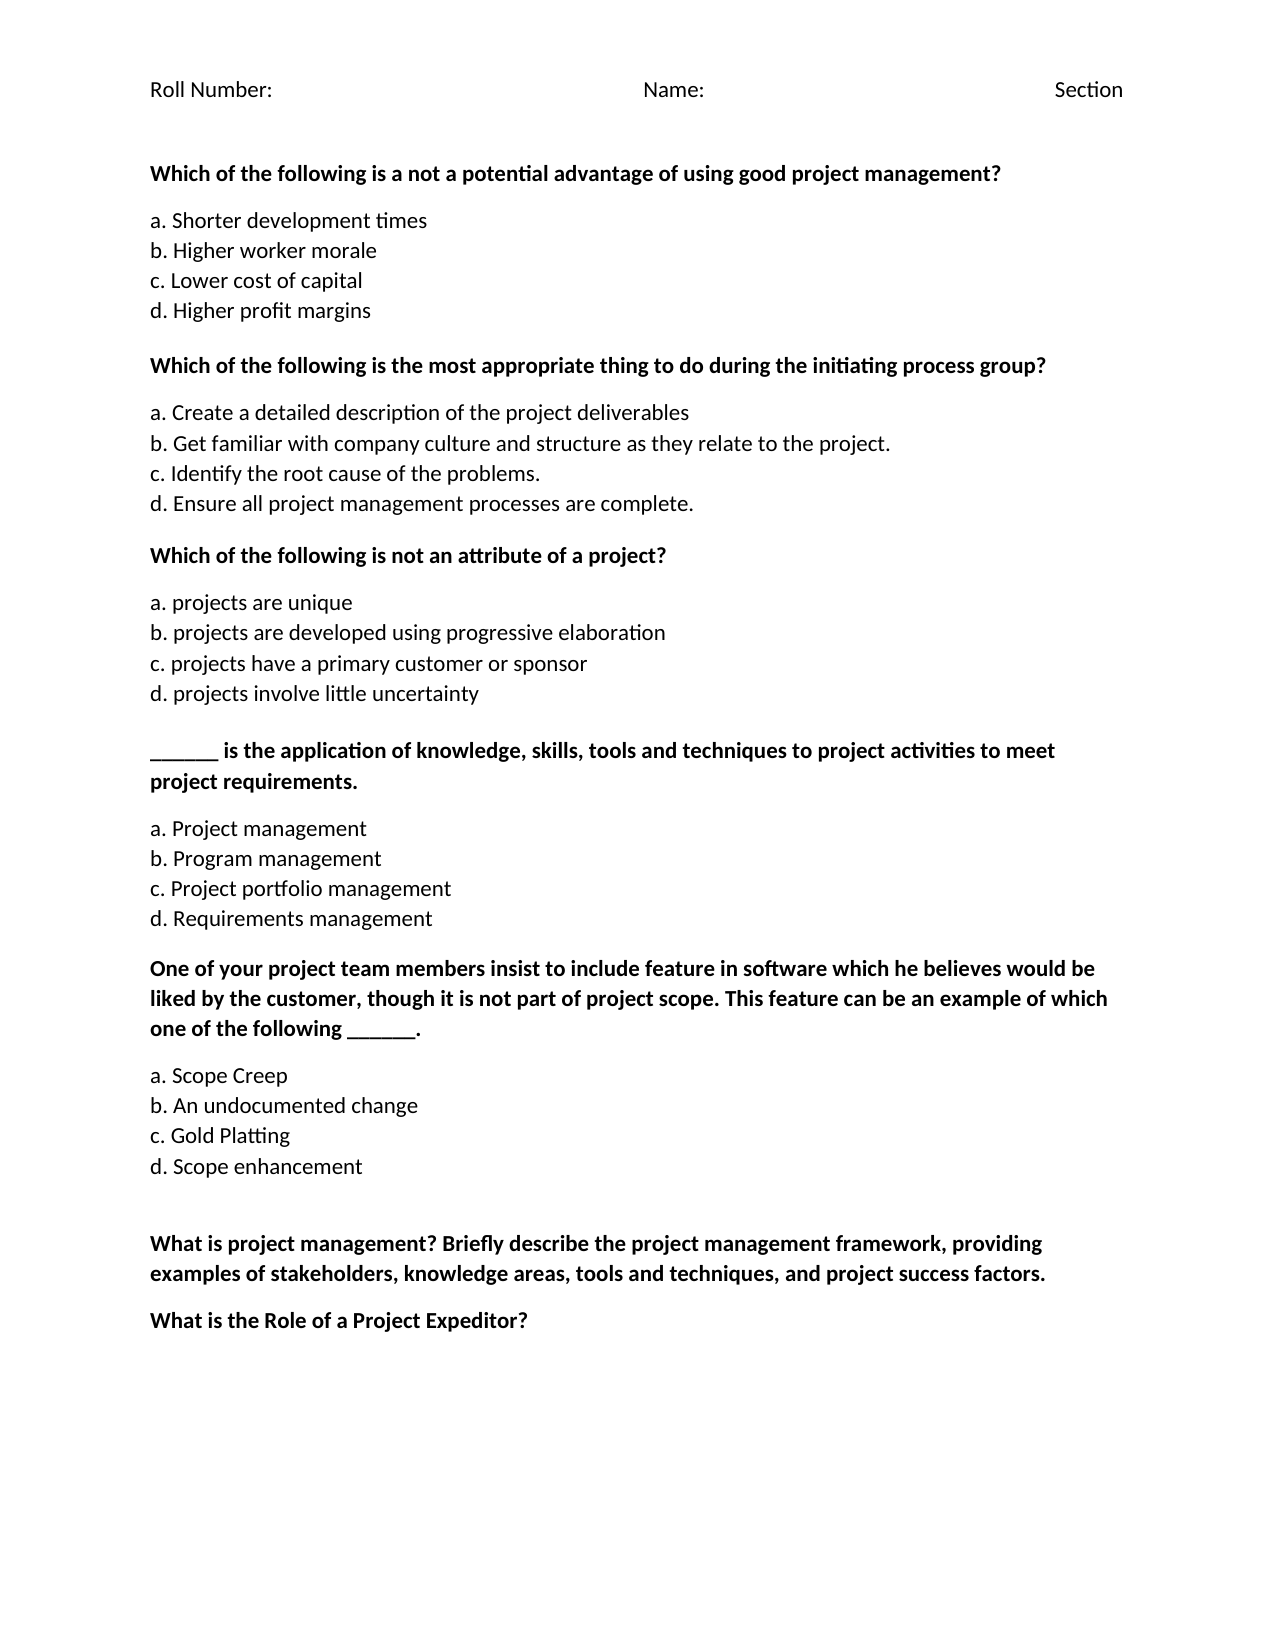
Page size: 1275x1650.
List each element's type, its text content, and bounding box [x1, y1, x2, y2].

text c. Lower cost of capital [150, 266, 1125, 294]
text b. projects are developed using progressive elaboration [150, 618, 1125, 646]
text a. projects are unique [150, 588, 1125, 616]
text b. Program management [150, 844, 1125, 872]
text What is the Role of a Project Expeditor? [150, 1306, 1125, 1334]
text c. Project portfolio management [150, 874, 1125, 902]
text Which of the following is not an attribute of a project? [150, 541, 1125, 569]
text ______ is the application of knowledge, skills, tools and techniques to project activities to meet project requirements. [150, 737, 1125, 795]
text Which of the following is a not a potential advantage of using good project management? [150, 159, 1125, 187]
text Which of the following is the most appropriate thing to do during the initiating process group? [150, 352, 1125, 379]
text What is project management? Briefly describe the project management framework, providing examples of stakeholders, knowledge areas, tools and techniques, and project success factors. [150, 1229, 1125, 1287]
text b. Higher worker morale [150, 236, 1125, 264]
text c. Identify the root cause of the problems. [150, 459, 1125, 487]
text b. An undocumented change [150, 1091, 1125, 1119]
text d. projects involve little uncertainty [150, 679, 1125, 707]
text d. Higher profit margins [150, 297, 1125, 324]
text One of your project team members insist to include feature in software which he believes would be liked by the customer, though it is not part of project scope. This feature can be an example of which one of the following ______. [150, 954, 1125, 1042]
text a. Create a detailed description of the project deliverables [150, 398, 1125, 426]
text b. Get familiar with company culture and structure as they relate to the project. [150, 429, 1125, 457]
text a. Scope Creep [150, 1061, 1125, 1089]
text d. Requirements management [150, 904, 1125, 932]
text a. Shorter development times [150, 206, 1125, 234]
text c. projects have a primary customer or sponsor [150, 649, 1125, 677]
text c. Gold Platting [150, 1122, 1125, 1149]
text d. Scope enhancement [150, 1152, 1125, 1180]
text a. Project management [150, 814, 1125, 842]
text d. Ensure all project management processes are complete. [150, 489, 1125, 517]
